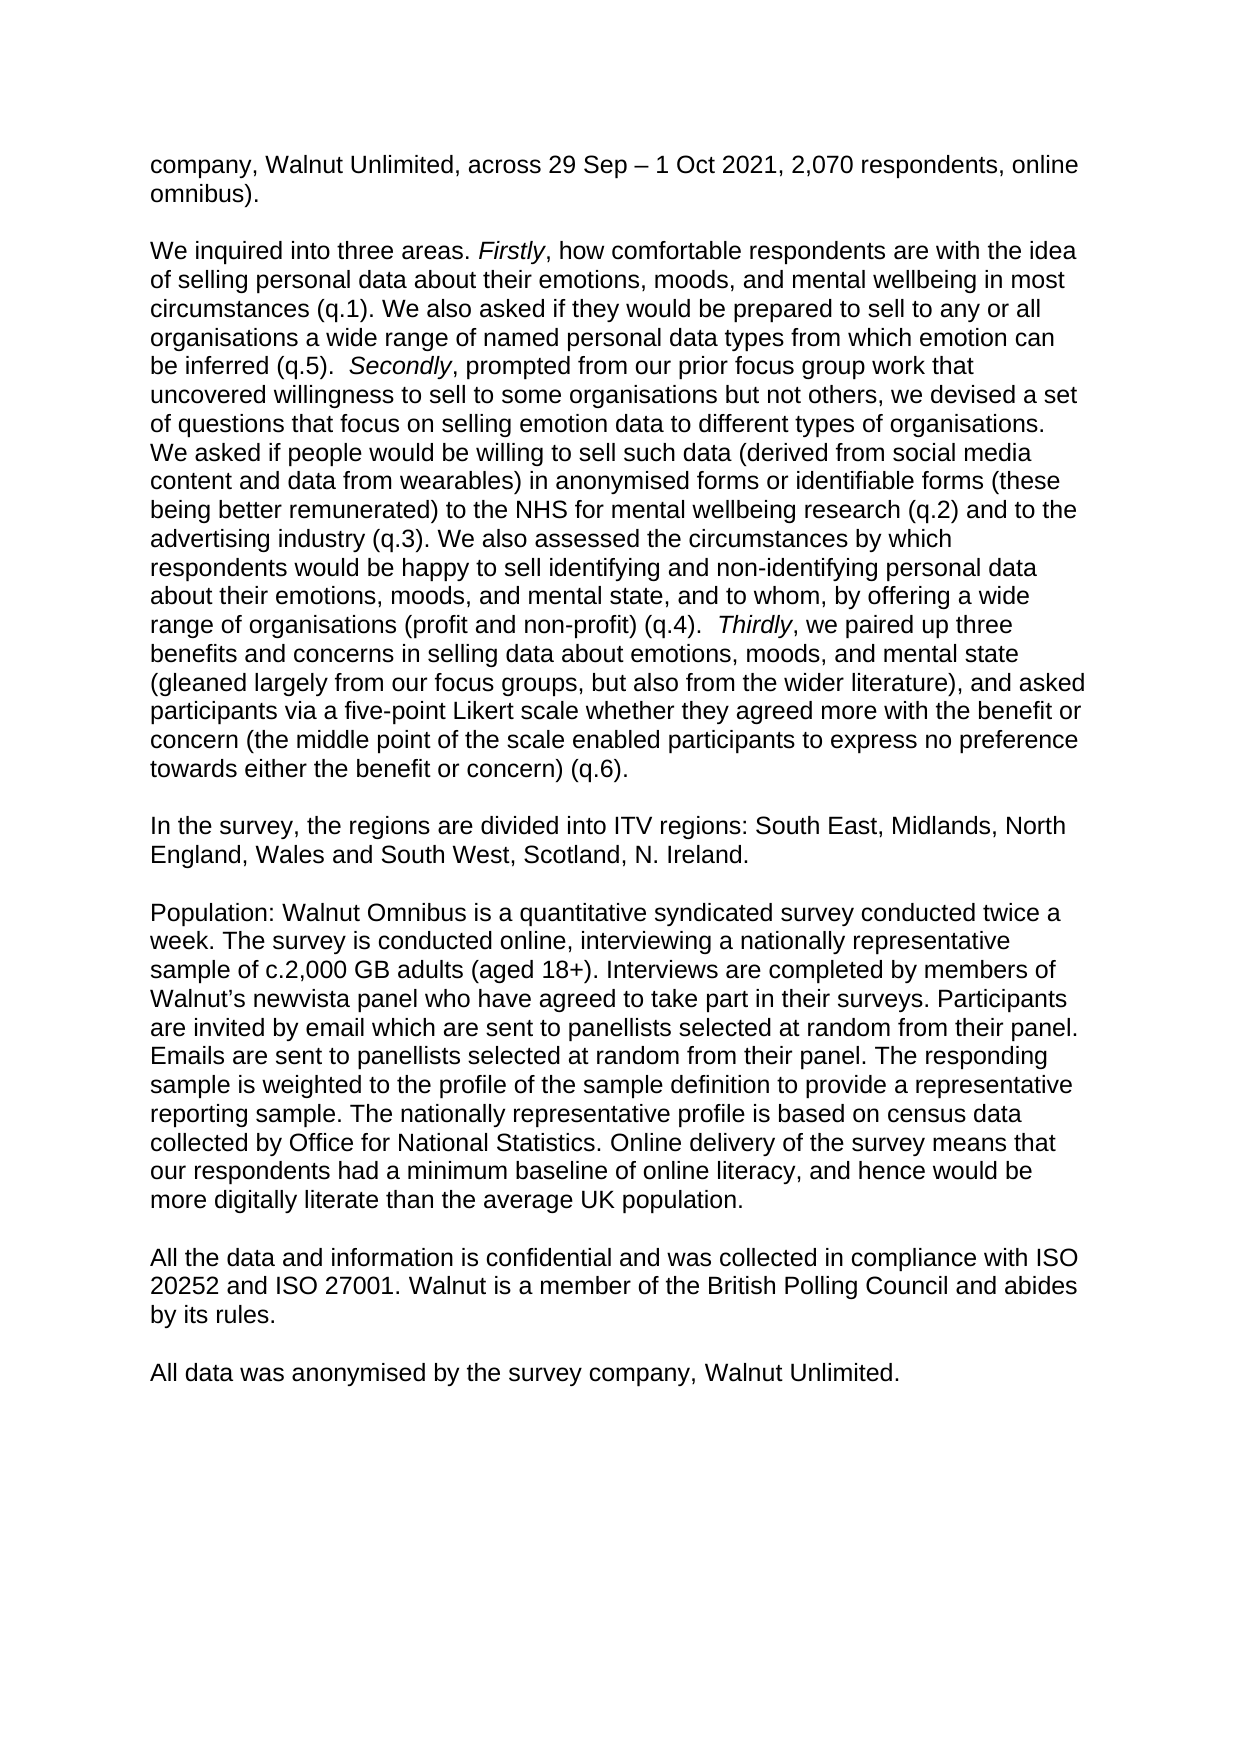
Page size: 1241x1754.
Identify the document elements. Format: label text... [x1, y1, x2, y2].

text We inquired into three areas. Firstly, how comfortable respondents are with the idea of selling personal data about their emotions, moods, and mental wellbeing in most circumstances (q.1). We also asked if they would be prepared to sell to any or all organisations a wide range of named personal data types from which emotion can be inferred (q.5). Secondly, prompted from our prior focus group work that uncovered willingness to sell to some organisations but not others, we devised a set of questions that focus on selling emotion data to different types of organisations. We asked if people would be willing to sell such data (derived from social media content and data from wearables) in anonymised forms or identifiable forms (these being better remunerated) to the NHS for mental wellbeing research (q.2) and to the advertising industry (q.3). We also assessed the circumstances by which respondents would be happy to sell identifying and non-identifying personal data about their emotions, moods, and mental state, and to whom, by offering a wide range of organisations (profit and non-profit) (q.4). Thirdly, we paired up three benefits and concerns in selling data about emotions, moods, and mental state (gleaned largely from our focus groups, but also from the wider literature), and asked participants via a five-point Likert scale whether they agreed more with the benefit or concern (the middle point of the scale enabled participants to express no preference towards either the benefit or concern) (q.6). [150, 236, 1090, 782]
text All data was anonymised by the survey company, Walnut Unlimited. [150, 1357, 1090, 1386]
text All the data and information is confidential and was collected in compliance with ISO 20252 and ISO 27001. Walnut is a member of the British Polling Council and abides by its rules. [150, 1242, 1090, 1329]
text In the survey, the regions are divided into ITV regions: South East, Midlands, North England, Wales and South West, Scotland, N. Ireland. [150, 811, 1090, 869]
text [150, 150, 1090, 207]
text Population: Walnut Omnibus is a quantitative syndicated survey conducted twice a week. The survey is conducted online, interviewing a nationally representative sample of c.2,000 GB adults (aged 18+). Interviews are completed by members of Walnut’s newvista panel who have agreed to take part in their surveys. Participants are invited by email which are sent to panellists selected at random from their panel. Emails are sent to panellists selected at random from their panel. The responding sample is weighted to the profile of the sample definition to provide a representative reporting sample. The nationally representative profile is based on census data collected by Office for National Statistics. Online delivery of the survey means that our respondents had a minimum baseline of online literacy, and hence would be more digitally literate than the average UK population. [150, 897, 1090, 1214]
